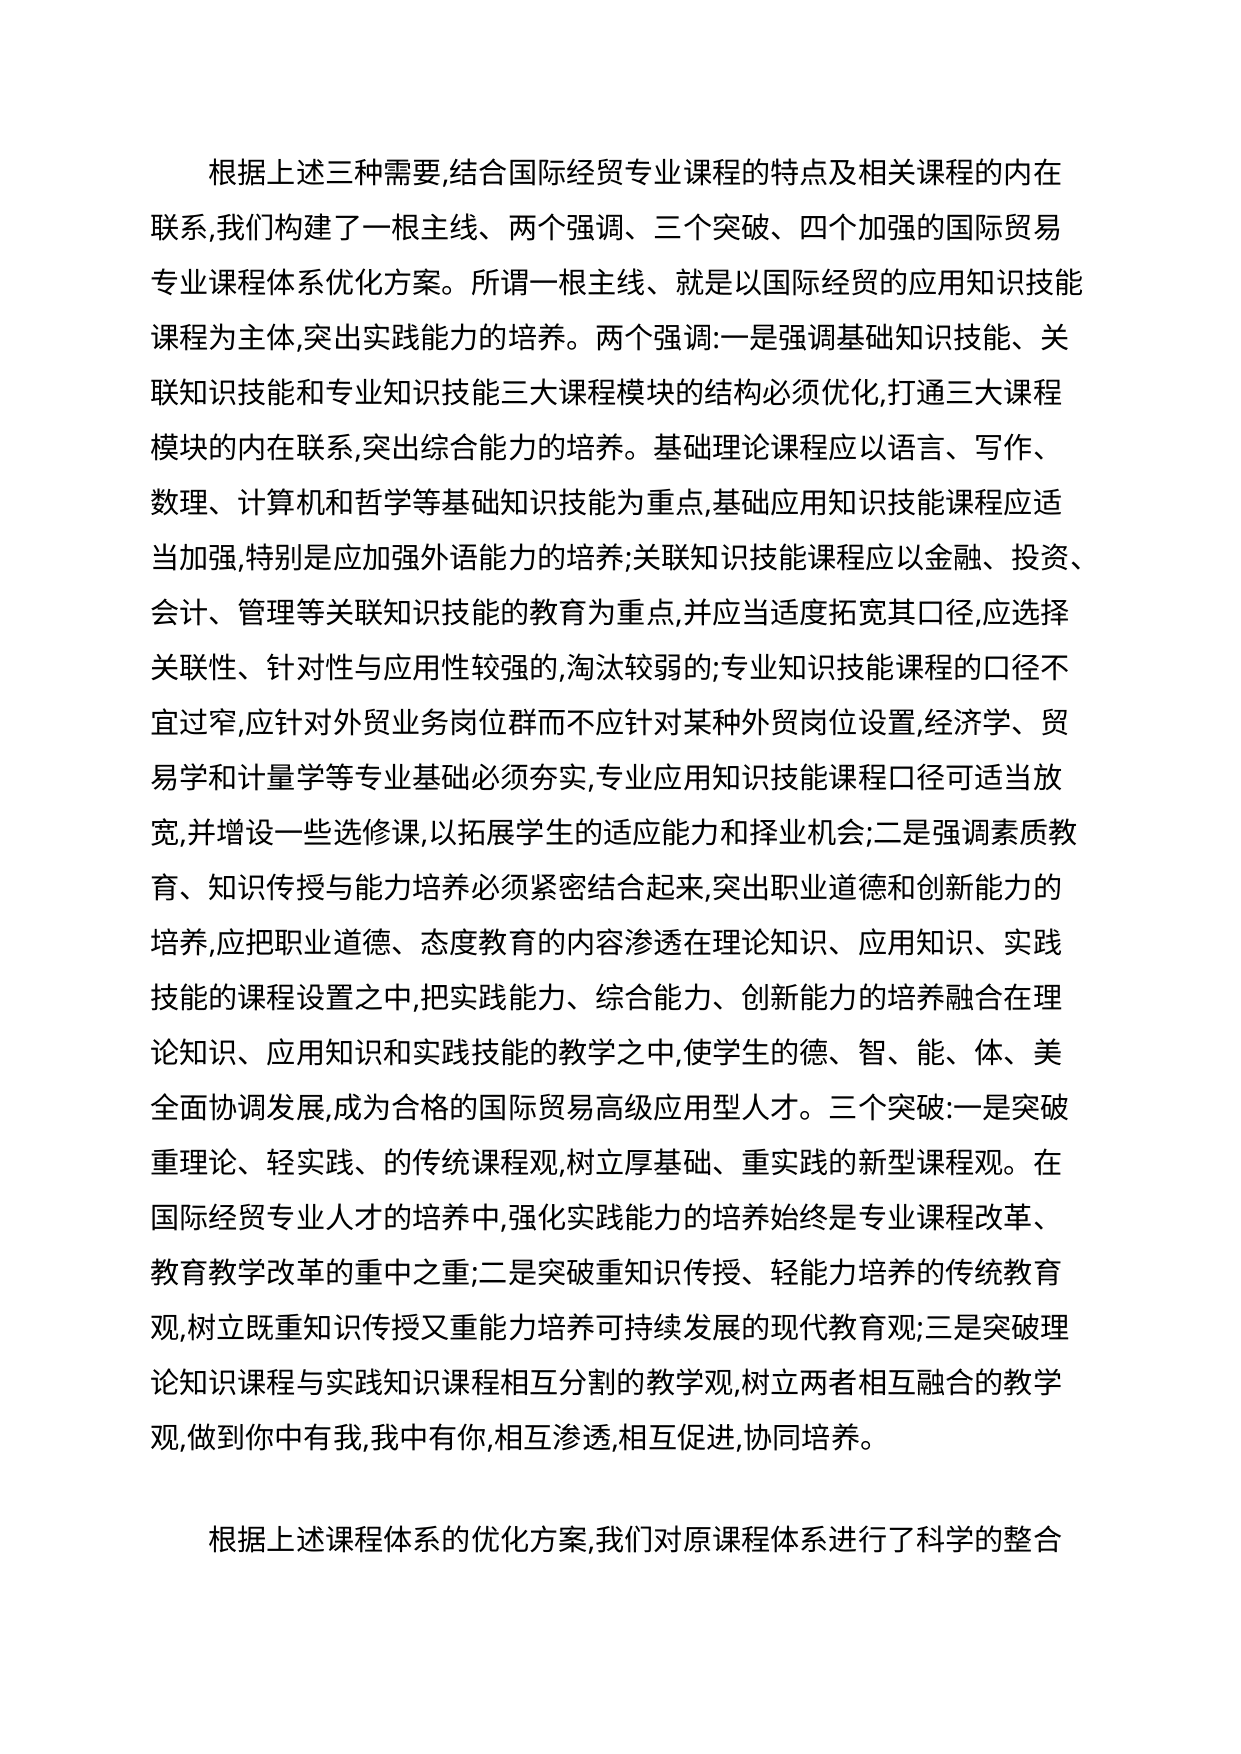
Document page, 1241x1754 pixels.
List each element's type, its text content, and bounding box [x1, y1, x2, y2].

text 根据上述三种需要,结合国际经贸专业课程的特点及相关课程的内在联系,我们构建了一根主线、两个强调、三个突破、四个加强的国际贸易专业课程体系优化方案。所谓一根主线、就是以国际经贸的应用知识技能课程为主体,突出实践能力的培养。两个强调:一是强调基础知识技能、关联知识技能和专业知识技能三大课程模块的结构必须优化,打通三大课程模块的内在联系,突出综合能力的培养。基础理论课程应以语言、写作、数理、计算机和哲学等基础知识技能为重点,基础应用知识技能课程应适当加强,特别是应加强外语能力的培养;关联知识技能课程应以金融、投资、会计、管理等关联知识技能的教育为重点,并应当适度拓宽其口径,应选择关联性、针对性与应用性较强的,淘汰较弱的;专业知识技能课程的口径不宜过窄,应针对外贸业务岗位群而不应针对某种外贸岗位设置,经济学、贸易学和计量学等专业基础必须夯实,专业应用知识技能课程口径可适当放宽,并增设一些选修课,以拓展学生的适应能力和择业机会;二是强调素质教育、知识传授与能力培养必须紧密结合起来,突出职业道德和创新能力的培养,应把职业道德、态度教育的内容渗透在理论知识、应用知识、实践技能的课程设置之中,把实践能力、综合能力、创新能力的培养融合在理论知识、应用知识和实践技能的教学之中,使学生的德、智、能、体、美全面协调发展,成为合格的国际贸易高级应用型人才。三个突破:一是突破重理论、轻实践、的传统课程观,树立厚基础、重实践的新型课程观。在国际经贸专业人才的培养中,强化实践能力的培养始终是专业课程改革、教育教学改革的重中之重;二是突破重知识传授、轻能力培养的传统教育观,树立既重知识传授又重能力培养可持续发展的现代教育观;三是突破理论知识课程与实践知识课程相互分割的教学观,树立两者相互融合的教学观,做到你中有我,我中有你,相互渗透,相互促进,协同培养。 [150, 150, 1090, 1457]
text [150, 1517, 1090, 1559]
